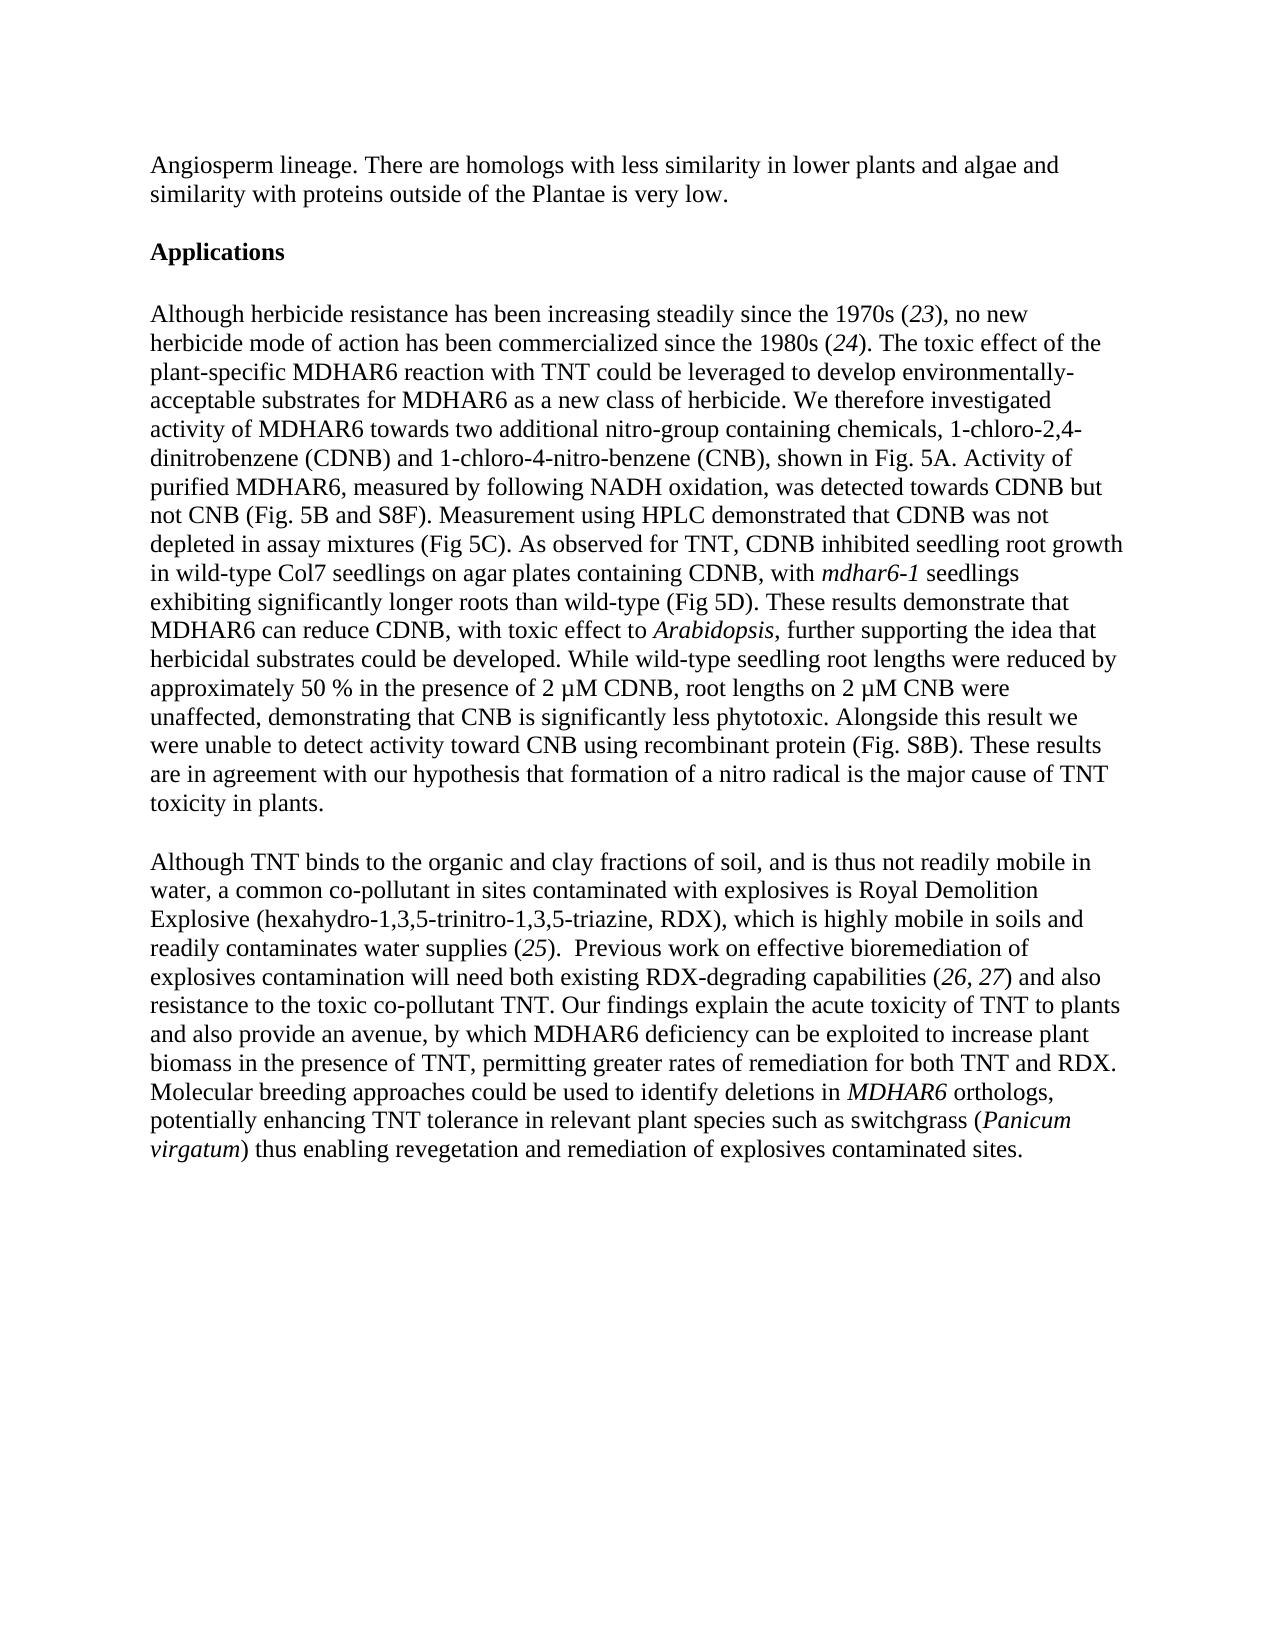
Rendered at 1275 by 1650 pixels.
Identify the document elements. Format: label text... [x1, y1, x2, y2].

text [150, 150, 1125, 207]
text Although herbicide resistance has been increasing steadily since the 1970s (23), no new herbicide mode of action has been commercialized since the 1980s (24). The toxic effect of the plant-specific MDHAR6 reaction with TNT could be leveraged to develop environmentally-acceptable substrates for MDHAR6 as a new class of herbicide. We therefore investigated activity of MDHAR6 towards two additional nitro-group containing chemicals, 1-chloro-2,4-dinitrobenzene (CDNB) and 1-chloro-4-nitro-benzene (CNB), shown in Fig. 5A. Activity of purified MDHAR6, measured by following NADH oxidation, was detected towards CDNB but not CNB (Fig. 5B and S8F). Measurement using HPLC demonstrated that CDNB was not depleted in assay mixtures (Fig 5C). As observed for TNT, CDNB inhibited seedling root growth in wild-type Col7 seedlings on agar plates containing CDNB, with mdhar6-1 seedlings exhibiting significantly longer roots than wild-type (Fig 5D). These results demonstrate that MDHAR6 can reduce CDNB, with toxic effect to Arabidopsis, further supporting the idea that herbicidal substrates could be developed. While wild-type seedling root lengths were reduced by approximately 50 % in the presence of 2 µM CDNB, root lengths on 2 µM CNB were unaffected, demonstrating that CNB is significantly less phytotoxic. Alongside this result we were unable to detect activity toward CNB using recombinant protein (Fig. S8B). These results are in agreement with our hypothesis that formation of a nitro radical is the major cause of TNT toxicity in plants. [150, 299, 1125, 817]
text Although TNT binds to the organic and clay fractions of soil, and is thus not readily mobile in water, a common co-pollutant in sites contaminated with explosives is Royal Demolition Explosive (hexahydro-1,3,5-trinitro-1,3,5-triazine, RDX), which is highly mobile in soils and readily contaminates water supplies (25). Previous work on effective bioremediation of explosives contamination will need both existing RDX-degrading capabilities (26, 27) and also resistance to the toxic co-pollutant TNT. Our findings explain the acute toxicity of TNT to plants and also provide an avenue, by which MDHAR6 deficiency can be exploited to increase plant biomass in the presence of TNT, permitting greater rates of remediation for both TNT and RDX. Molecular breeding approaches could be used to identify deletions in MDHAR6 orthologs, potentially enhancing TNT tolerance in relevant plant species such as switchgrass (Panicum virgatum) thus enabling revegetation and remediation of explosives contaminated sites. [150, 847, 1125, 1163]
text Applications [150, 237, 1125, 266]
